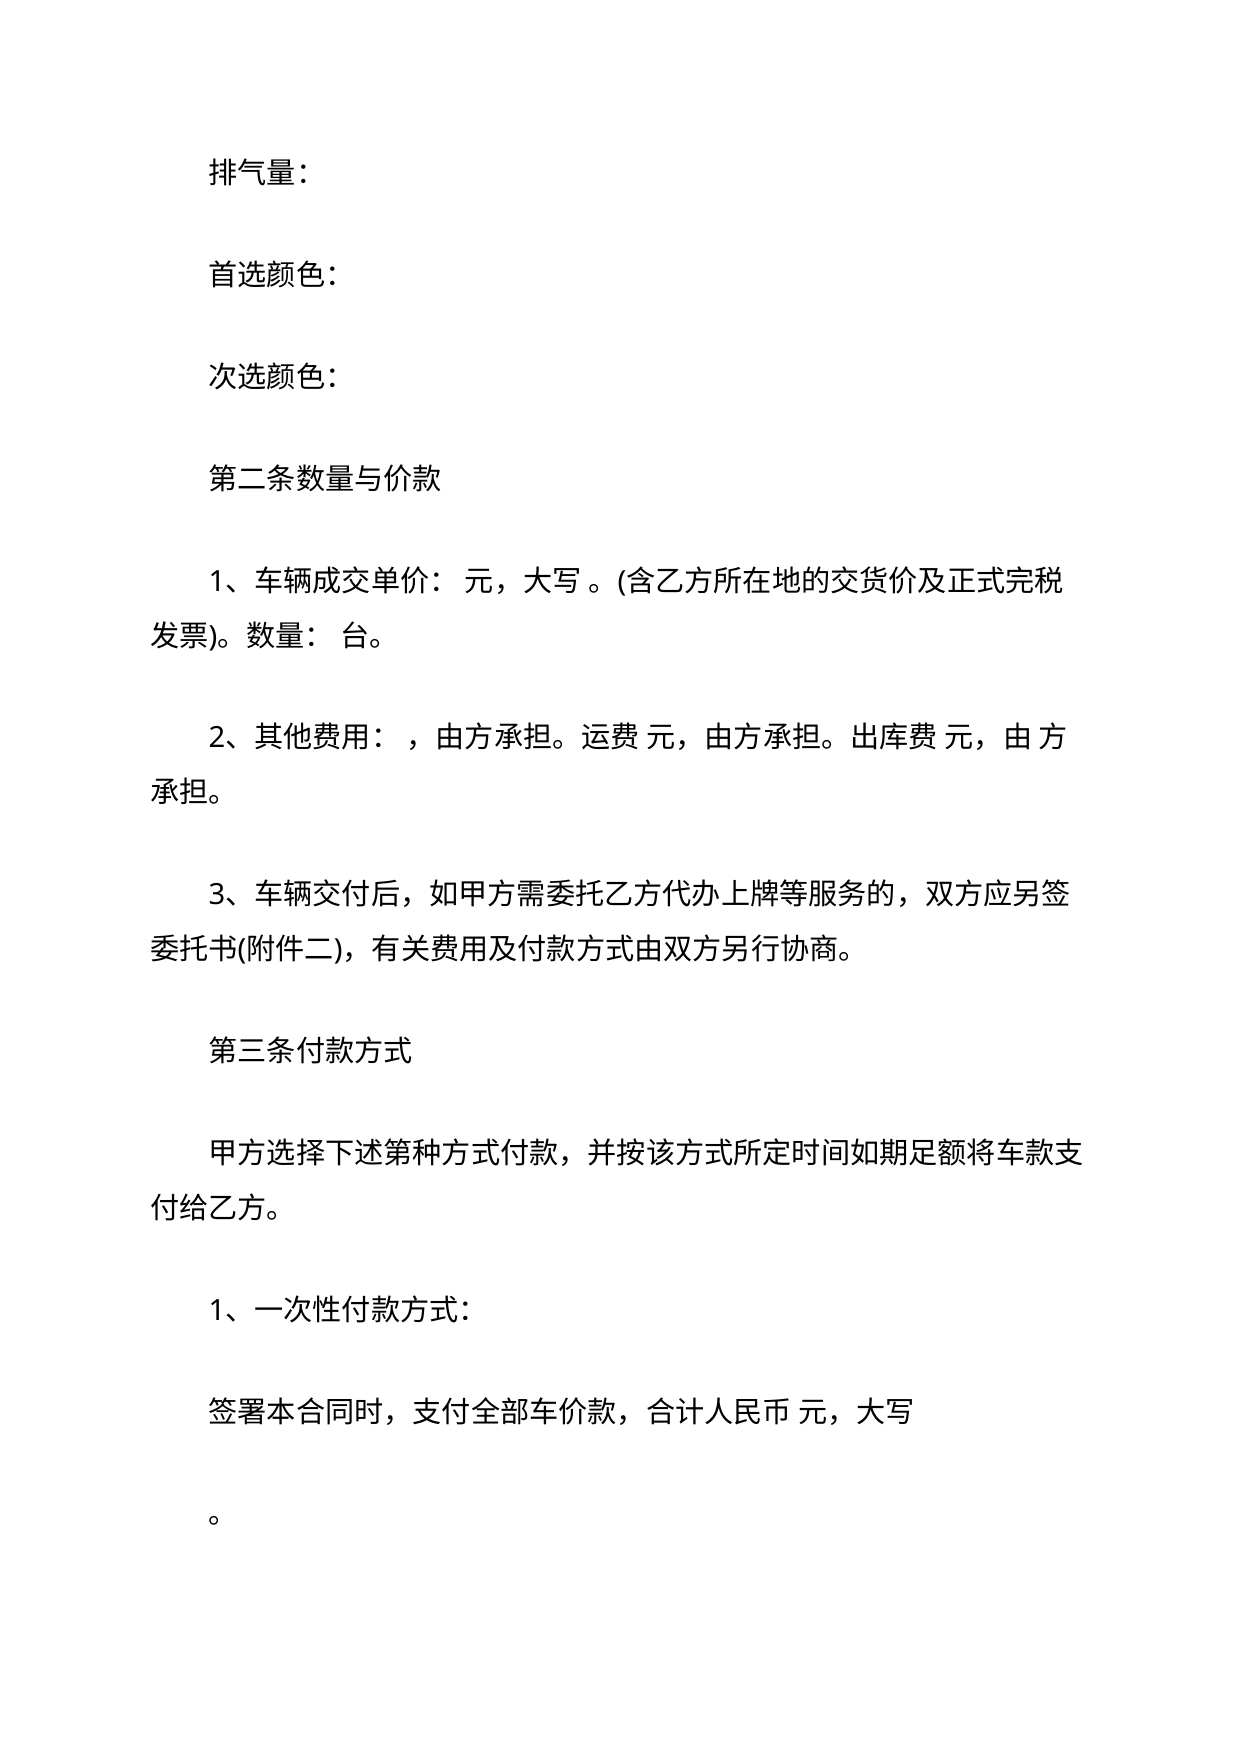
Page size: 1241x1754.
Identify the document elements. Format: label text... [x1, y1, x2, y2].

text 1、车辆成交单价： 元，大写 。(含乙方所在地的交货价及正式完税发票)。数量： 台。 [150, 557, 1090, 654]
text 1、一次性付款方式： [150, 1286, 1090, 1329]
text 第三条付款方式 [150, 1028, 1090, 1070]
text 排气量： [150, 150, 1090, 192]
text 2、其他费用： ，由方承担。运费 元，由方承担。出库费 元，由 方承担。 [150, 714, 1090, 811]
text 。 [150, 1490, 1090, 1532]
text 首选颜色： [150, 252, 1090, 294]
text 3、车辆交付后，如甲方需委托乙方代办上牌等服务的，双方应另签委托书(附件二)，有关费用及付款方式由双方另行协商。 [150, 871, 1090, 968]
text 甲方选择下述第种方式付款，并按该方式所定时间如期足额将车款支付给乙方。 [150, 1129, 1090, 1227]
text 次选颜色： [150, 353, 1090, 396]
text 签署本合同时，支付全部车价款，合计人民币 元，大写 [150, 1388, 1090, 1431]
text 第二条数量与价款 [150, 455, 1090, 498]
